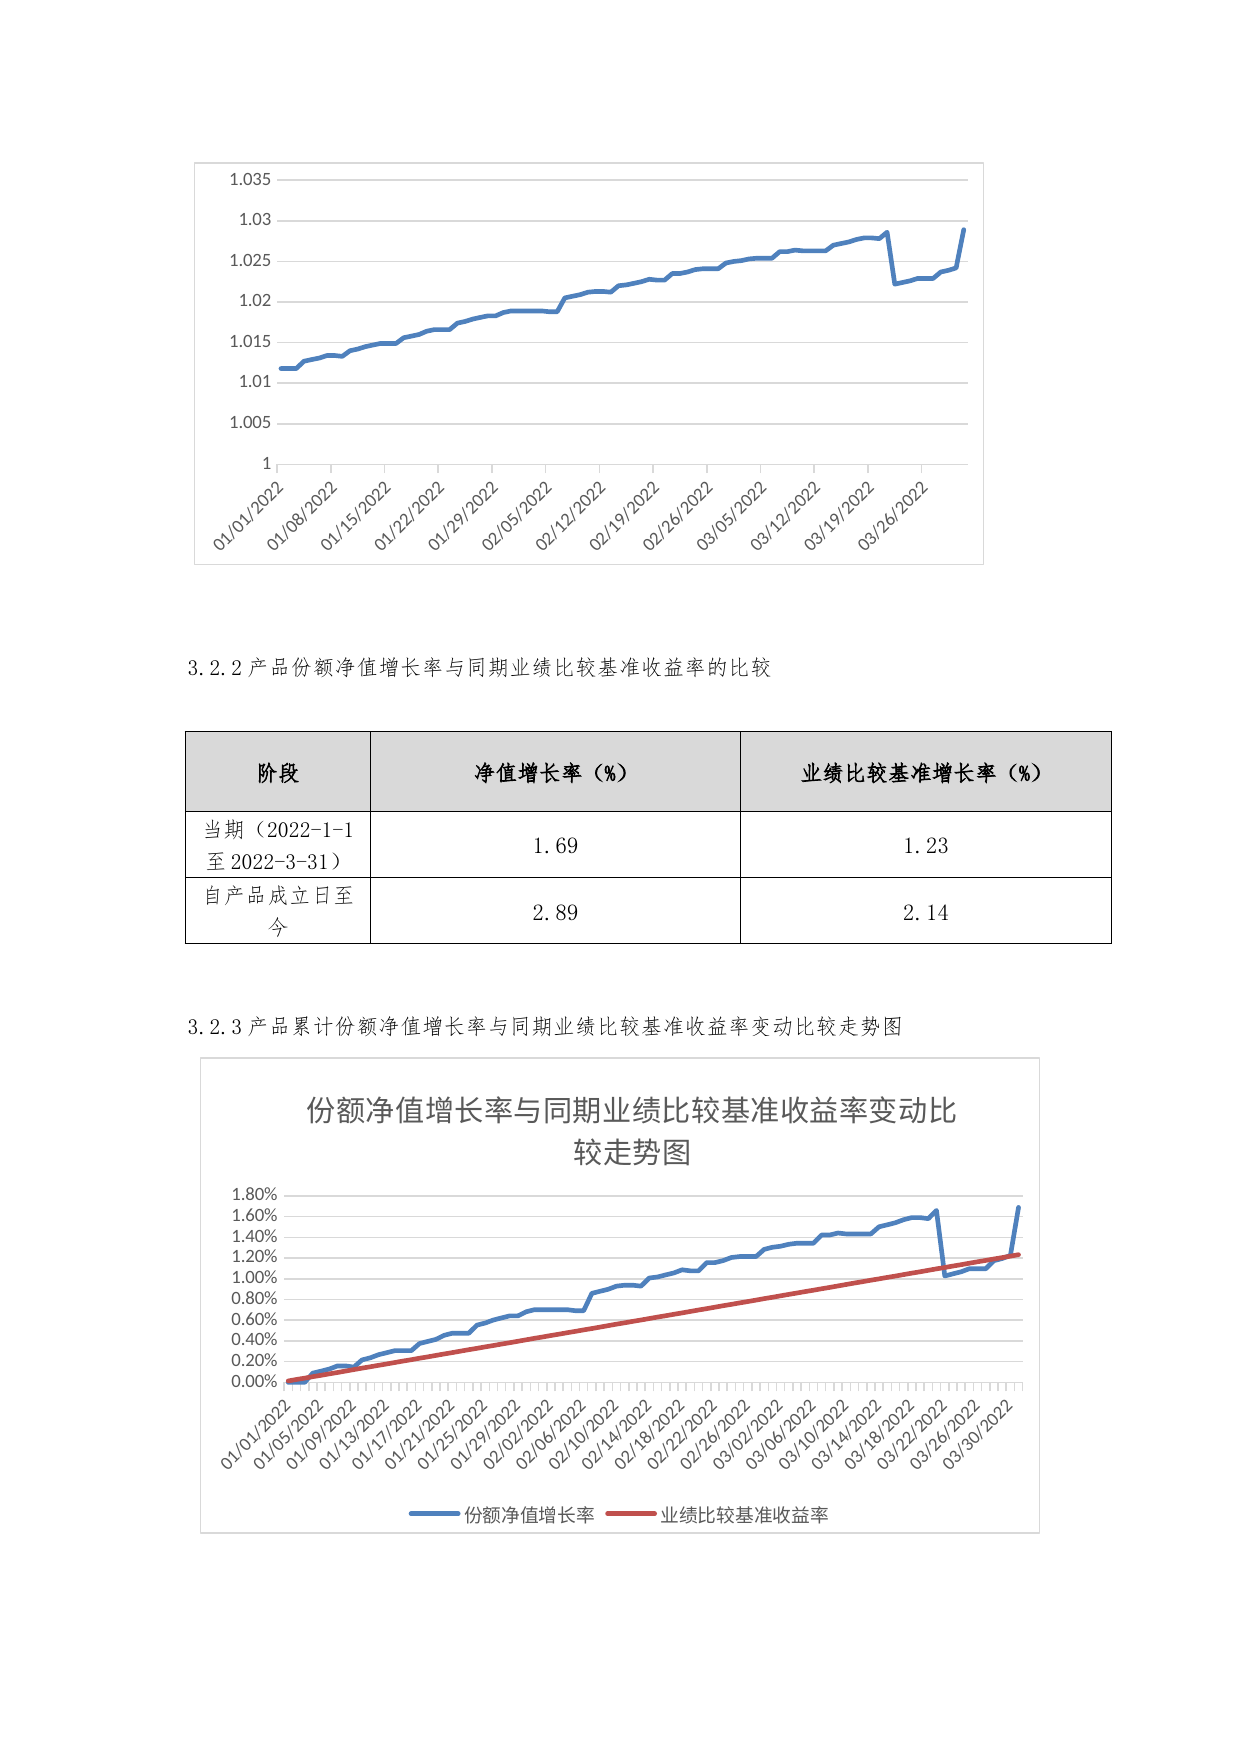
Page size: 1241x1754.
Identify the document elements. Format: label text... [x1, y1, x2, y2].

table_cell 2.14 [741, 878, 1111, 943]
table_header 阶段 [186, 732, 370, 811]
table_cell 2.89 [371, 878, 740, 943]
table_cell 1.23 [741, 812, 1111, 877]
text 3.2.2产品份额净值增长率与同期业绩比较基准收益率的比较 [187, 649, 1053, 682]
table_cell 当期（2022-1-1至2022-3-31） [186, 812, 370, 877]
table_cell 1.69 [371, 812, 740, 877]
text 3.2.3产品累计份额净值增长率与同期业绩比较基准收益率变动比较走势图 [187, 1009, 1053, 1041]
table_header 业绩比较基准增长率（%） [741, 732, 1111, 811]
table_cell 自产品成立日至今 [186, 878, 370, 943]
table_header 净值增长率（%） [371, 732, 740, 811]
